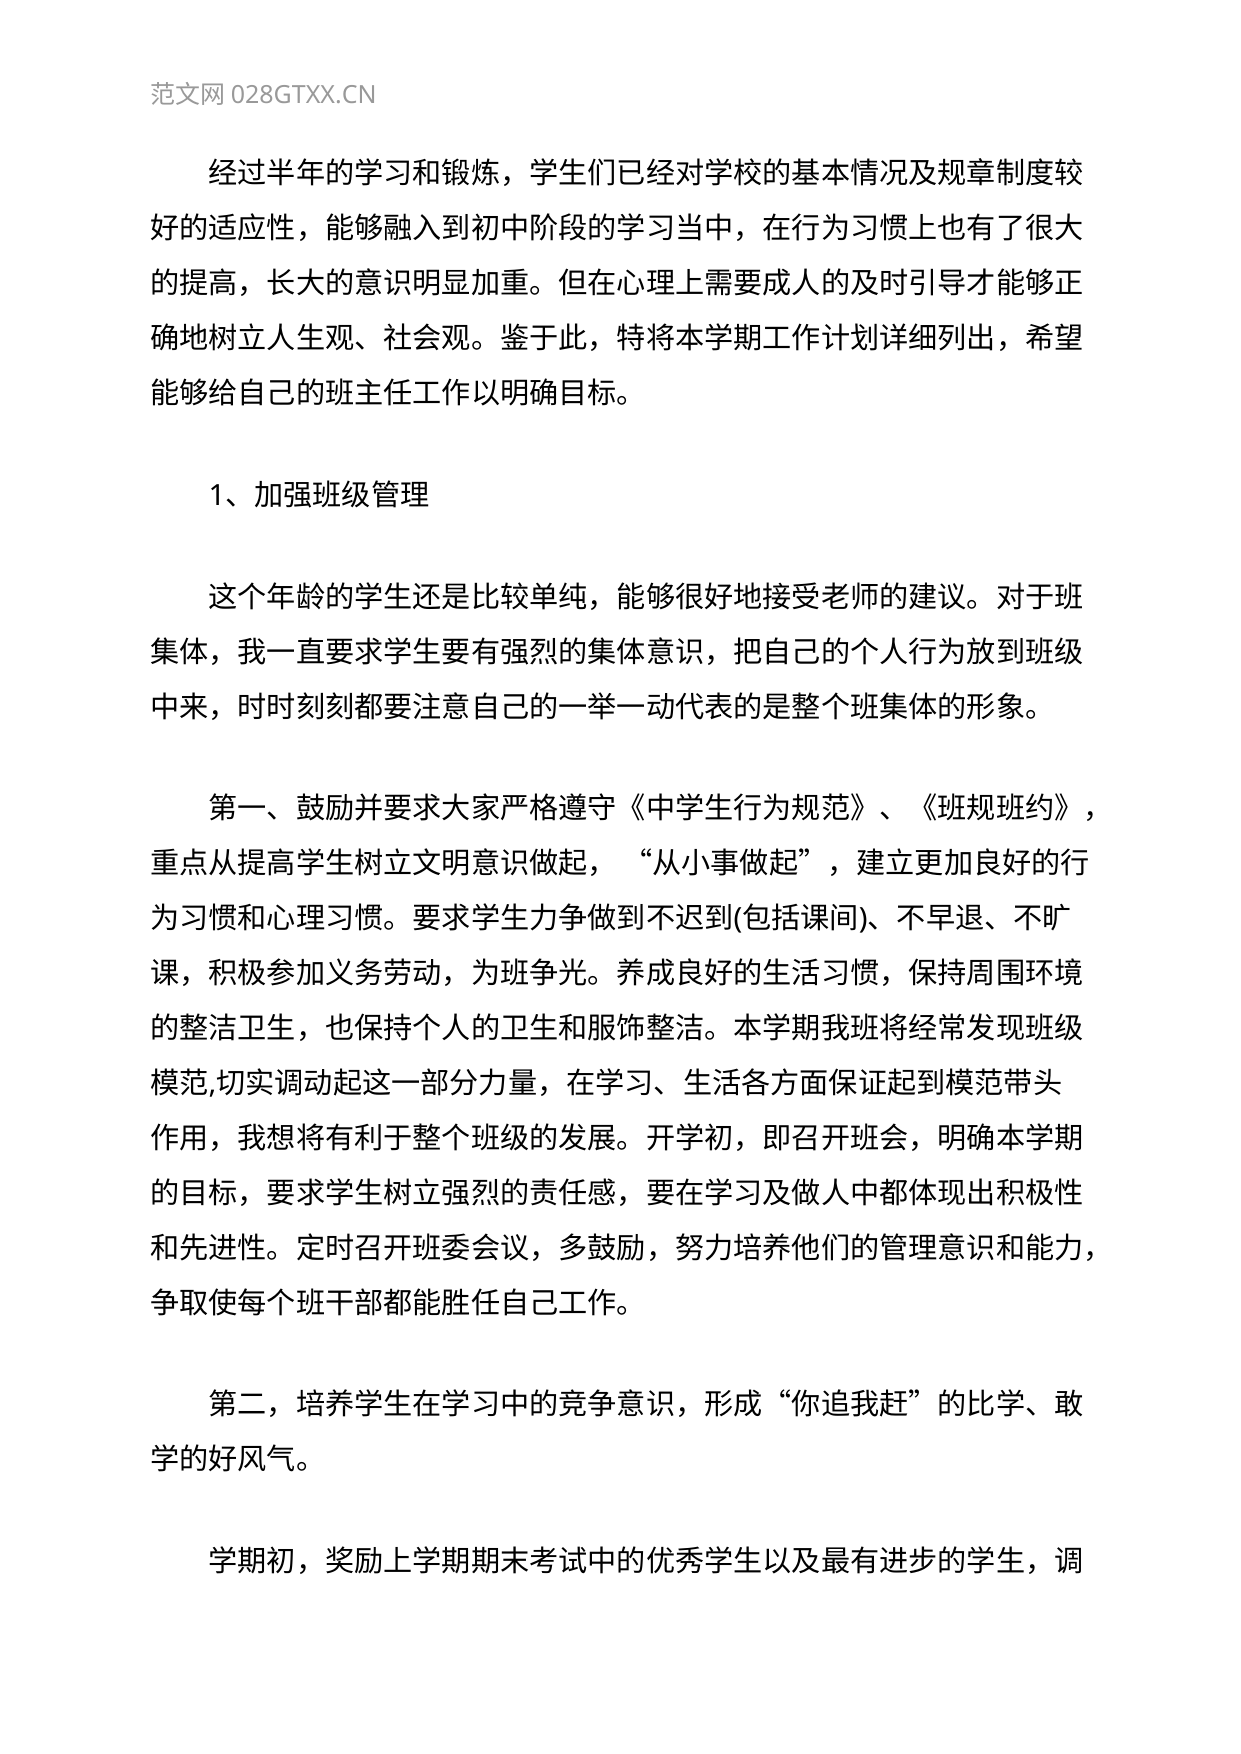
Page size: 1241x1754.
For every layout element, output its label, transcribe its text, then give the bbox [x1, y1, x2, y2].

text 第二，培养学生在学习中的竞争意识，形成“你追我赶”的比学、敢学的好风气。 [150, 1381, 1090, 1478]
text 第一、鼓励并要求大家严格遵守《中学生行为规范》、《班规班约》，重点从提高学生树立文明意识做起， “从小事做起”，建立更加良好的行为习惯和心理习惯。要求学生力争做到不迟到(包括课间)、不早退、不旷课，积极参加义务劳动，为班争光。养成良好的生活习惯，保持周围环境的整洁卫生，也保持个人的卫生和服饰整洁。本学期我班将经常发现班级模范,切实调动起这一部分力量，在学习、生活各方面保证起到模范带头作用，我想将有利于整个班级的发展。开学初，即召开班会，明确本学期的目标，要求学生树立强烈的责任感，要在学习及做人中都体现出积极性和先进性。定时召开班委会议，多鼓励，努力培养他们的管理意识和能力，争取使每个班干部都能胜任自己工作。 [150, 785, 1090, 1321]
text 经过半年的学习和锻炼，学生们已经对学校的基本情况及规章制度较好的适应性，能够融入到初中阶段的学习当中，在行为习惯上也有了很大的提高，长大的意识明显加重。但在心理上需要成人的及时引导才能够正确地树立人生观、社会观。鉴于此，特将本学期工作计划详细列出，希望能够给自己的班主任工作以明确目标。 [150, 150, 1090, 412]
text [150, 1538, 1090, 1580]
text 1、加强班级管理 [150, 471, 1090, 514]
text 这个年龄的学生还是比较单纯，能够很好地接受老师的建议。对于班集体，我一直要求学生要有强烈的集体意识，把自己的个人行为放到班级中来，时时刻刻都要注意自己的一举一动代表的是整个班集体的形象。 [150, 573, 1090, 725]
